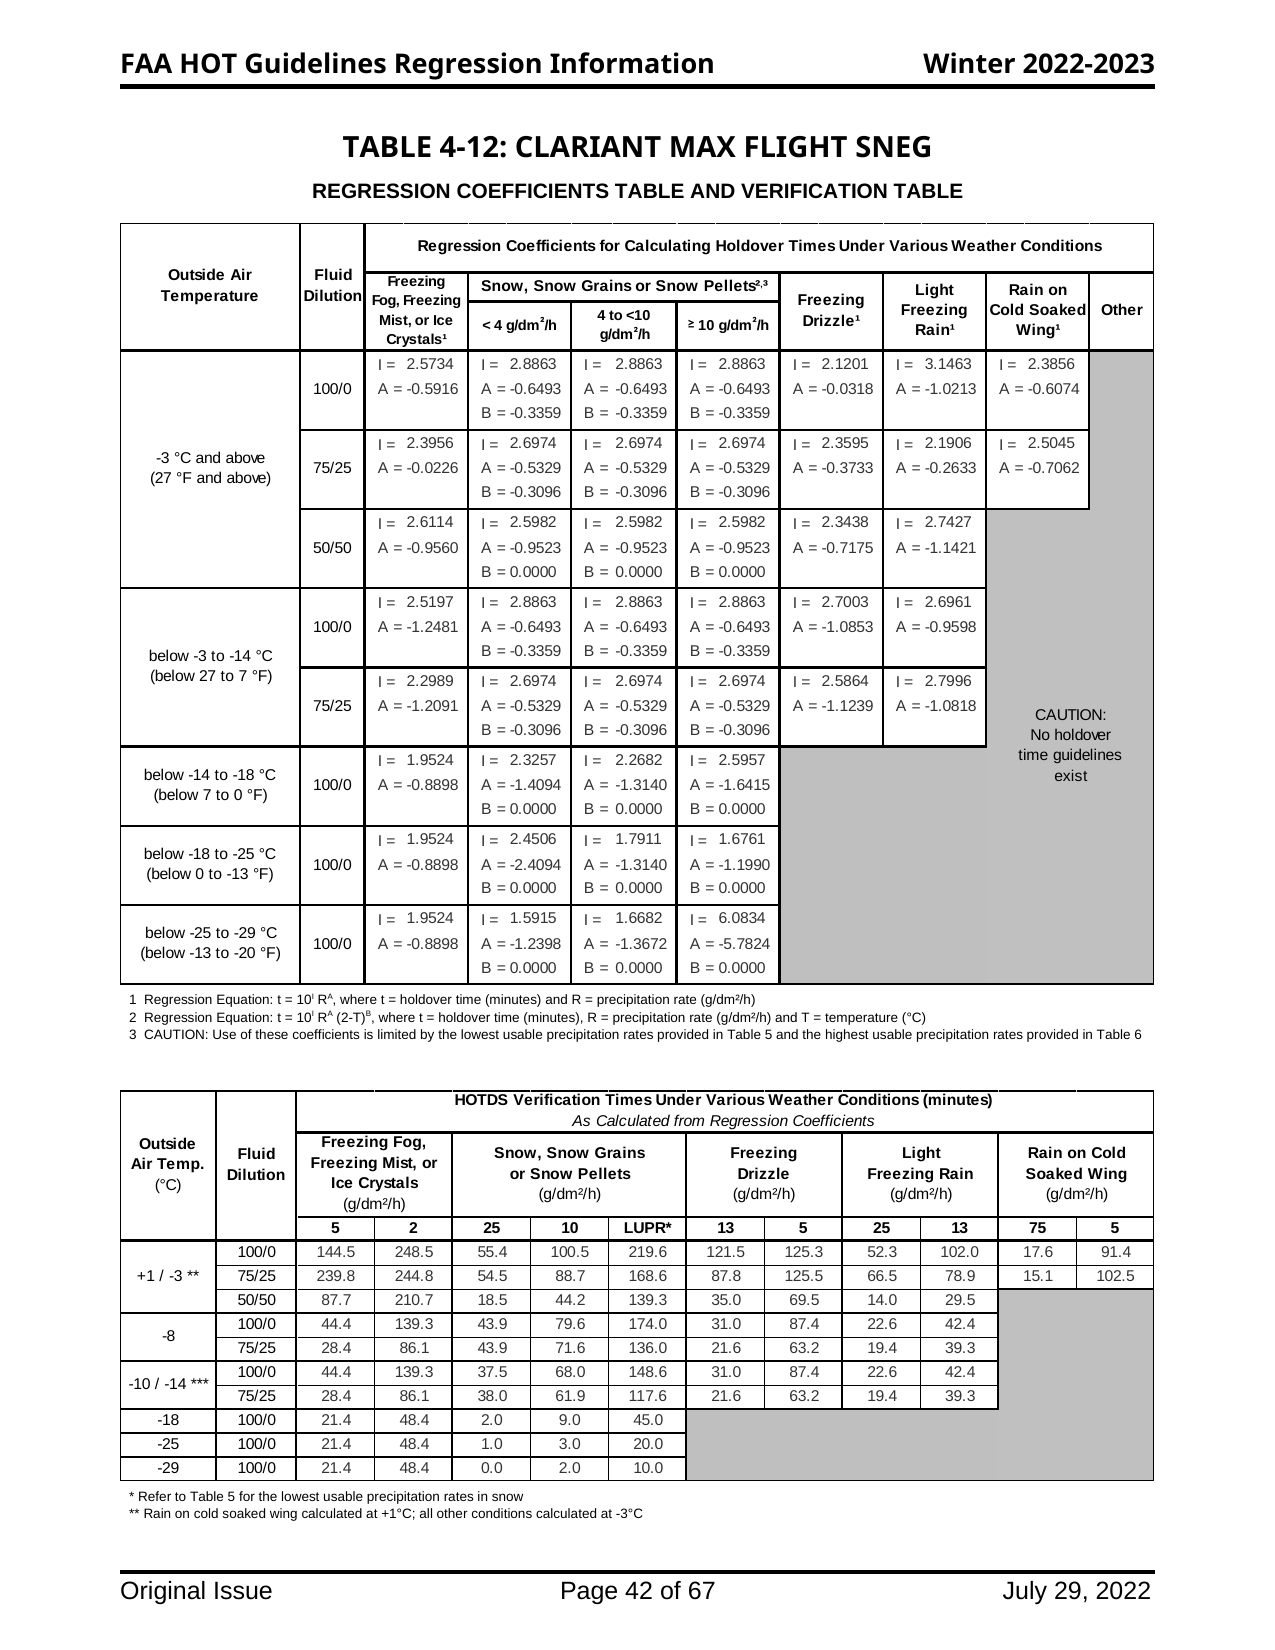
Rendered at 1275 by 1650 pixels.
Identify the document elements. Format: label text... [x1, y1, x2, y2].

text 2 Regression Equation: t = 10I RA (2-T)B, where t = holdover time (minutes), R = precipitation rate (g/dm²/h) and T = temperature (°C) [129, 1009, 1155, 1025]
text 1 Regression Equation: t = 10I RA, where t = holdover time (minutes) and R = precipitation rate (g/dm²/h) [129, 992, 1155, 1007]
text REGRESSION COEFFICIENTS TABLE AND VERIFICATION TABLE [120, 178, 1155, 202]
text ** Rain on cold soaked wing calculated at +1°C; all other conditions calculated at -3°C [129, 1506, 1155, 1522]
text 3 CAUTION: Use of these coefficients is limited by the lowest usable precipitation rates provided in Table 5 and the highest usable precipitation rates provided in Table 6 [129, 1027, 1155, 1042]
text * Refer to Table 5 for the lowest usable precipitation rates in snow [129, 1488, 1155, 1504]
subtitle Table 4-12: Clariant Max Flight SNEG [120, 126, 1155, 166]
